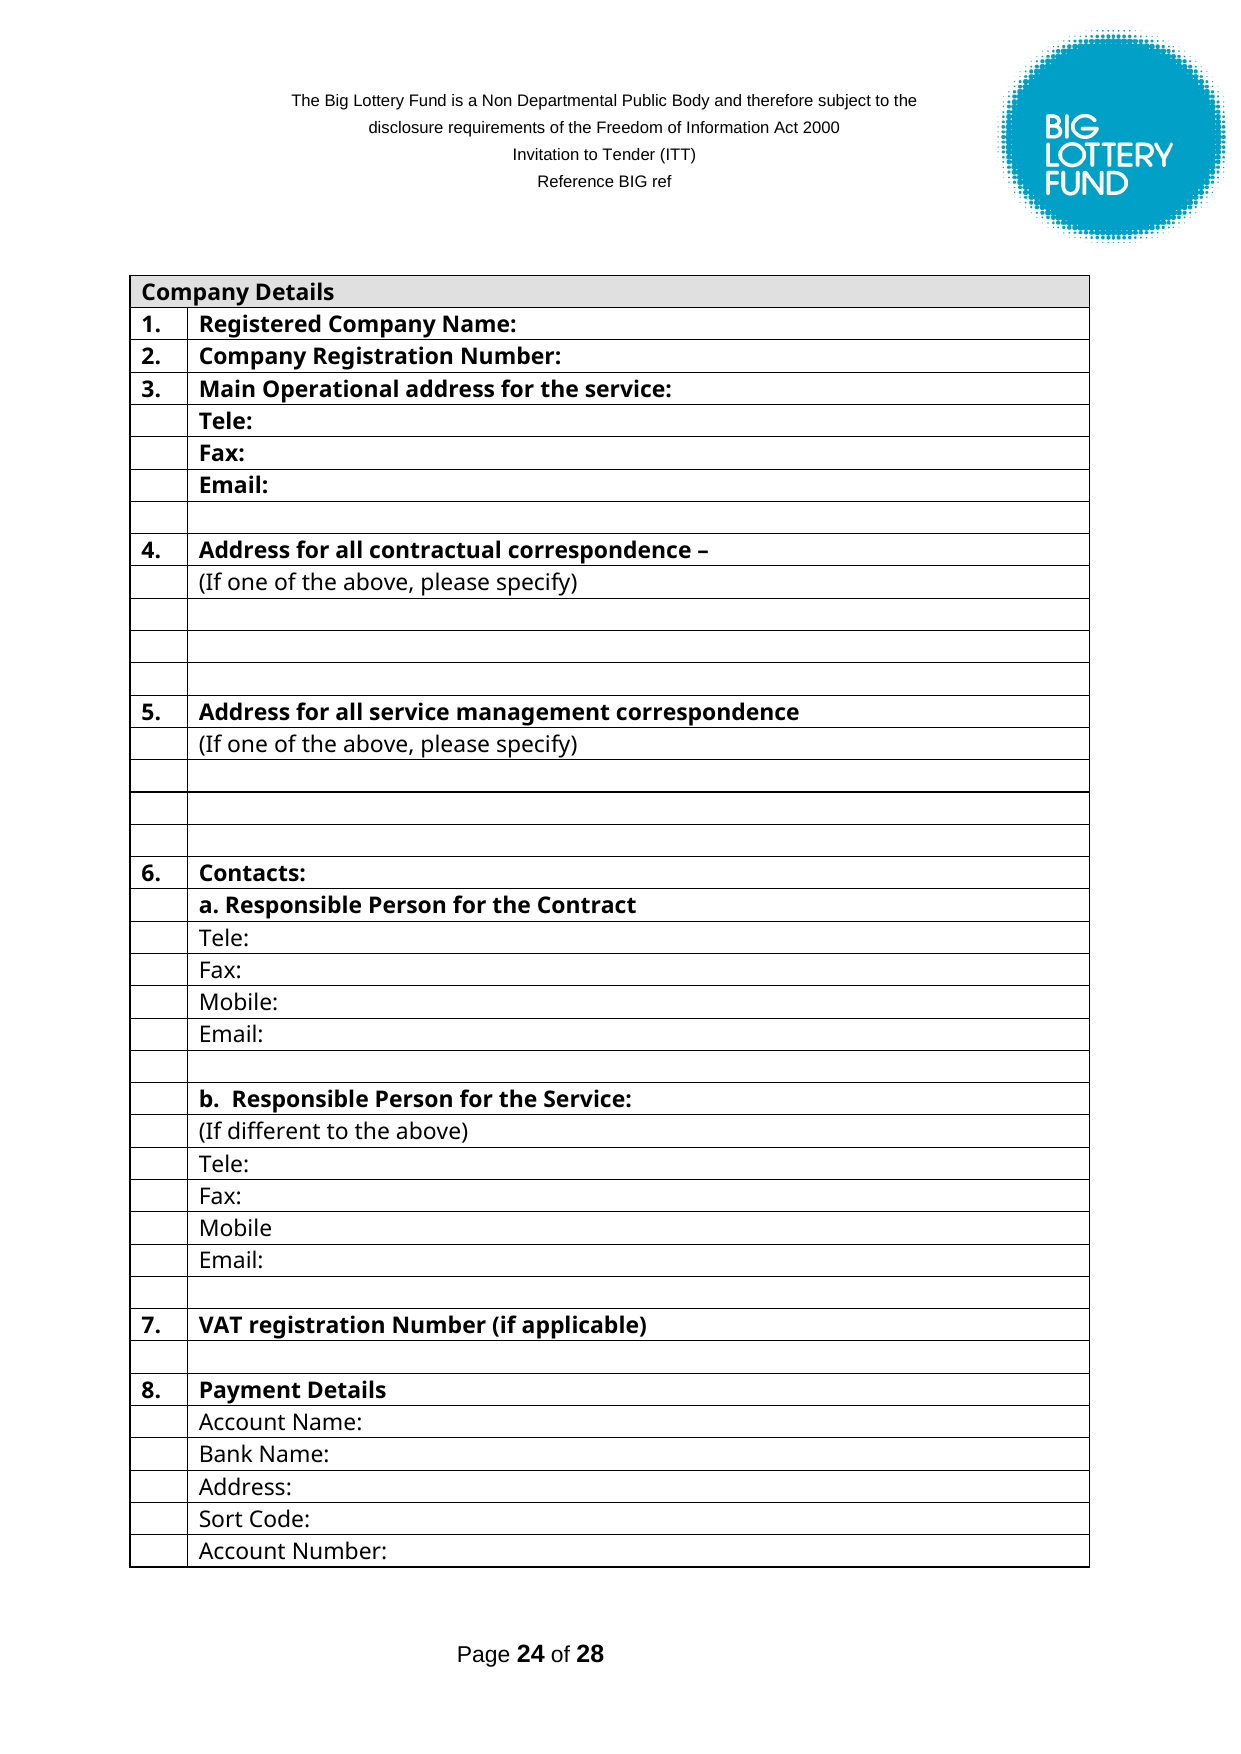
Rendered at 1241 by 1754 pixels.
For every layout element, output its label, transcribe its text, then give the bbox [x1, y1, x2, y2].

table_cell [131, 1438, 187, 1469]
table_cell Email: [188, 470, 1089, 501]
table_cell Mobile [188, 1212, 1089, 1243]
table_cell [131, 470, 187, 501]
table_cell 6. [131, 857, 187, 888]
table_cell [188, 663, 1089, 694]
table_cell [131, 1180, 187, 1211]
table_cell [131, 1245, 187, 1276]
table_cell 8. [131, 1374, 187, 1405]
table_cell [131, 663, 187, 694]
table_cell Fax: [188, 437, 1089, 468]
table_cell [131, 1535, 187, 1566]
table_cell 7. [131, 1309, 187, 1340]
table_cell VAT registration Number (if applicable) [188, 1309, 1089, 1340]
table_cell [131, 922, 187, 953]
table_cell 3. [131, 373, 187, 404]
table_cell [131, 566, 187, 598]
table_cell Email: [188, 1019, 1089, 1050]
table_cell (If different to the above) [188, 1115, 1089, 1147]
table_cell Fax: [188, 1180, 1089, 1211]
table_cell 5. [131, 696, 187, 727]
table_cell 1. [131, 308, 187, 339]
table_cell [188, 760, 1089, 791]
table_cell [131, 1051, 187, 1082]
table_cell Tele: [188, 922, 1089, 953]
table_cell Tele: [188, 1148, 1089, 1179]
table_cell [188, 631, 1089, 662]
table_cell [188, 1051, 1089, 1082]
table_cell [131, 889, 187, 921]
table_header Company Details [131, 276, 1089, 307]
table_cell a. Responsible Person for the Contract [188, 889, 1089, 921]
table_cell [131, 1212, 187, 1243]
table_cell (If one of the above, please specify) [188, 566, 1089, 598]
table_cell [131, 405, 187, 436]
table_cell [131, 954, 187, 985]
table_cell Account Name: [188, 1406, 1089, 1437]
table_cell [131, 1341, 187, 1373]
table_cell [131, 1019, 187, 1050]
table_cell Email: [188, 1245, 1089, 1276]
table_cell [188, 793, 1089, 824]
table_cell [188, 599, 1089, 630]
table_cell b. Responsible Person for the Service: [188, 1083, 1089, 1114]
table_cell Mobile: [188, 986, 1089, 1017]
table_cell Company Registration Number: [188, 340, 1089, 372]
picture [997, 30, 1228, 243]
table_cell Address for all contractual correspondence – [188, 534, 1089, 565]
table_cell Sort Code: [188, 1503, 1089, 1534]
table_cell [131, 1083, 187, 1114]
table_cell Contacts: [188, 857, 1089, 888]
table_cell [131, 1503, 187, 1534]
table_cell Registered Company Name: [188, 308, 1089, 339]
table_cell [131, 631, 187, 662]
table_cell [188, 1277, 1089, 1308]
table_cell Account Number: [188, 1535, 1089, 1566]
table_cell [131, 793, 187, 824]
table_cell [188, 1341, 1089, 1373]
table_cell (If one of the above, please specify) [188, 728, 1089, 759]
table_cell [131, 825, 187, 856]
table_cell Main Operational address for the service: [188, 373, 1089, 404]
table_cell 2. [131, 340, 187, 372]
table_cell Address: [188, 1471, 1089, 1502]
table_cell [131, 1471, 187, 1502]
table_cell [131, 437, 187, 468]
table_cell Tele: [188, 405, 1089, 436]
table_cell [131, 1277, 187, 1308]
table_cell Payment Details [188, 1374, 1089, 1405]
table_cell [131, 1115, 187, 1147]
table_cell [131, 760, 187, 791]
table_cell [131, 728, 187, 759]
table_cell [188, 502, 1089, 533]
table_cell [131, 502, 187, 533]
table_cell [131, 599, 187, 630]
table_cell Address for all service management correspondence [188, 696, 1089, 727]
table_cell [131, 1148, 187, 1179]
table_cell Fax: [188, 954, 1089, 985]
table_cell [131, 1406, 187, 1437]
table_cell 4. [131, 534, 187, 565]
table_cell [188, 825, 1089, 856]
table_cell [131, 986, 187, 1017]
table_cell Bank Name: [188, 1438, 1089, 1469]
